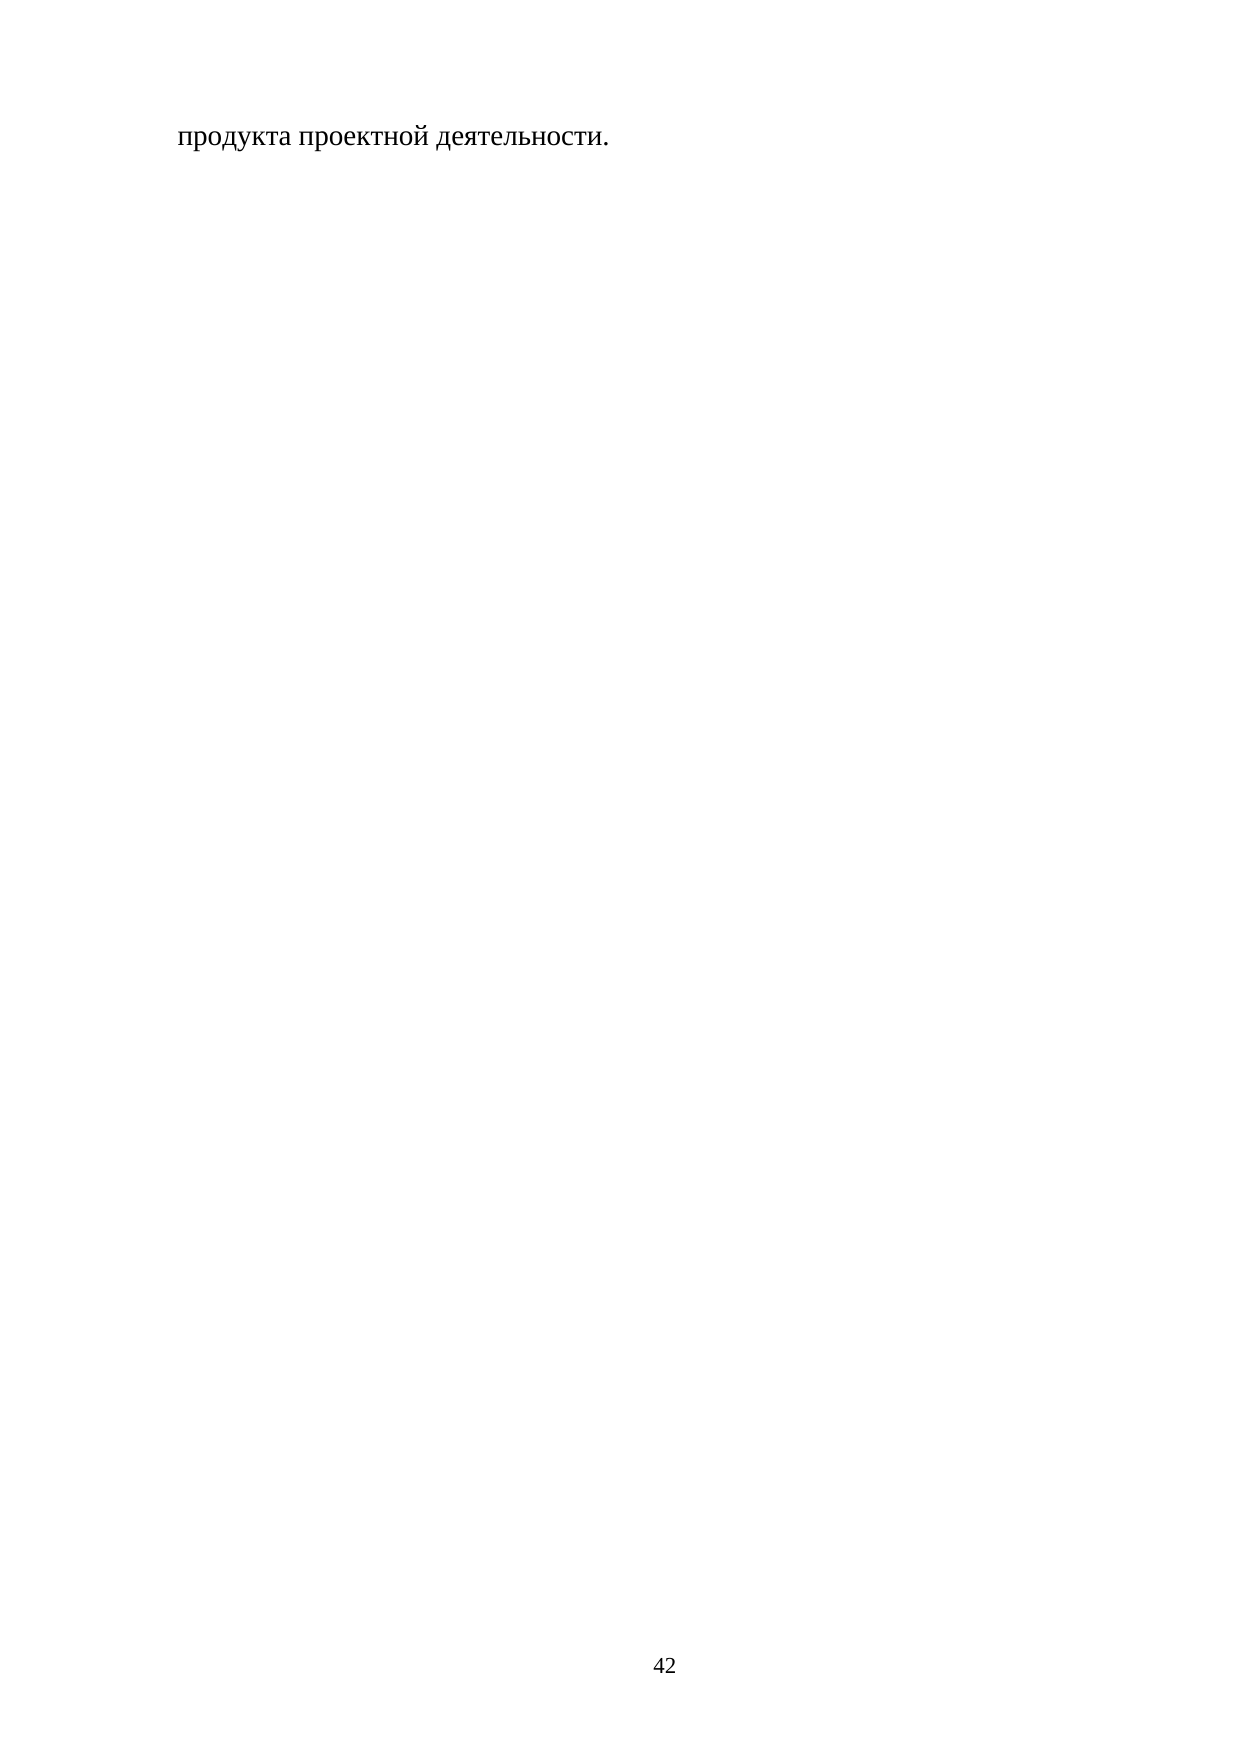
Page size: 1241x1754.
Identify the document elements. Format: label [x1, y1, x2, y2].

list [177, 118, 1152, 152]
